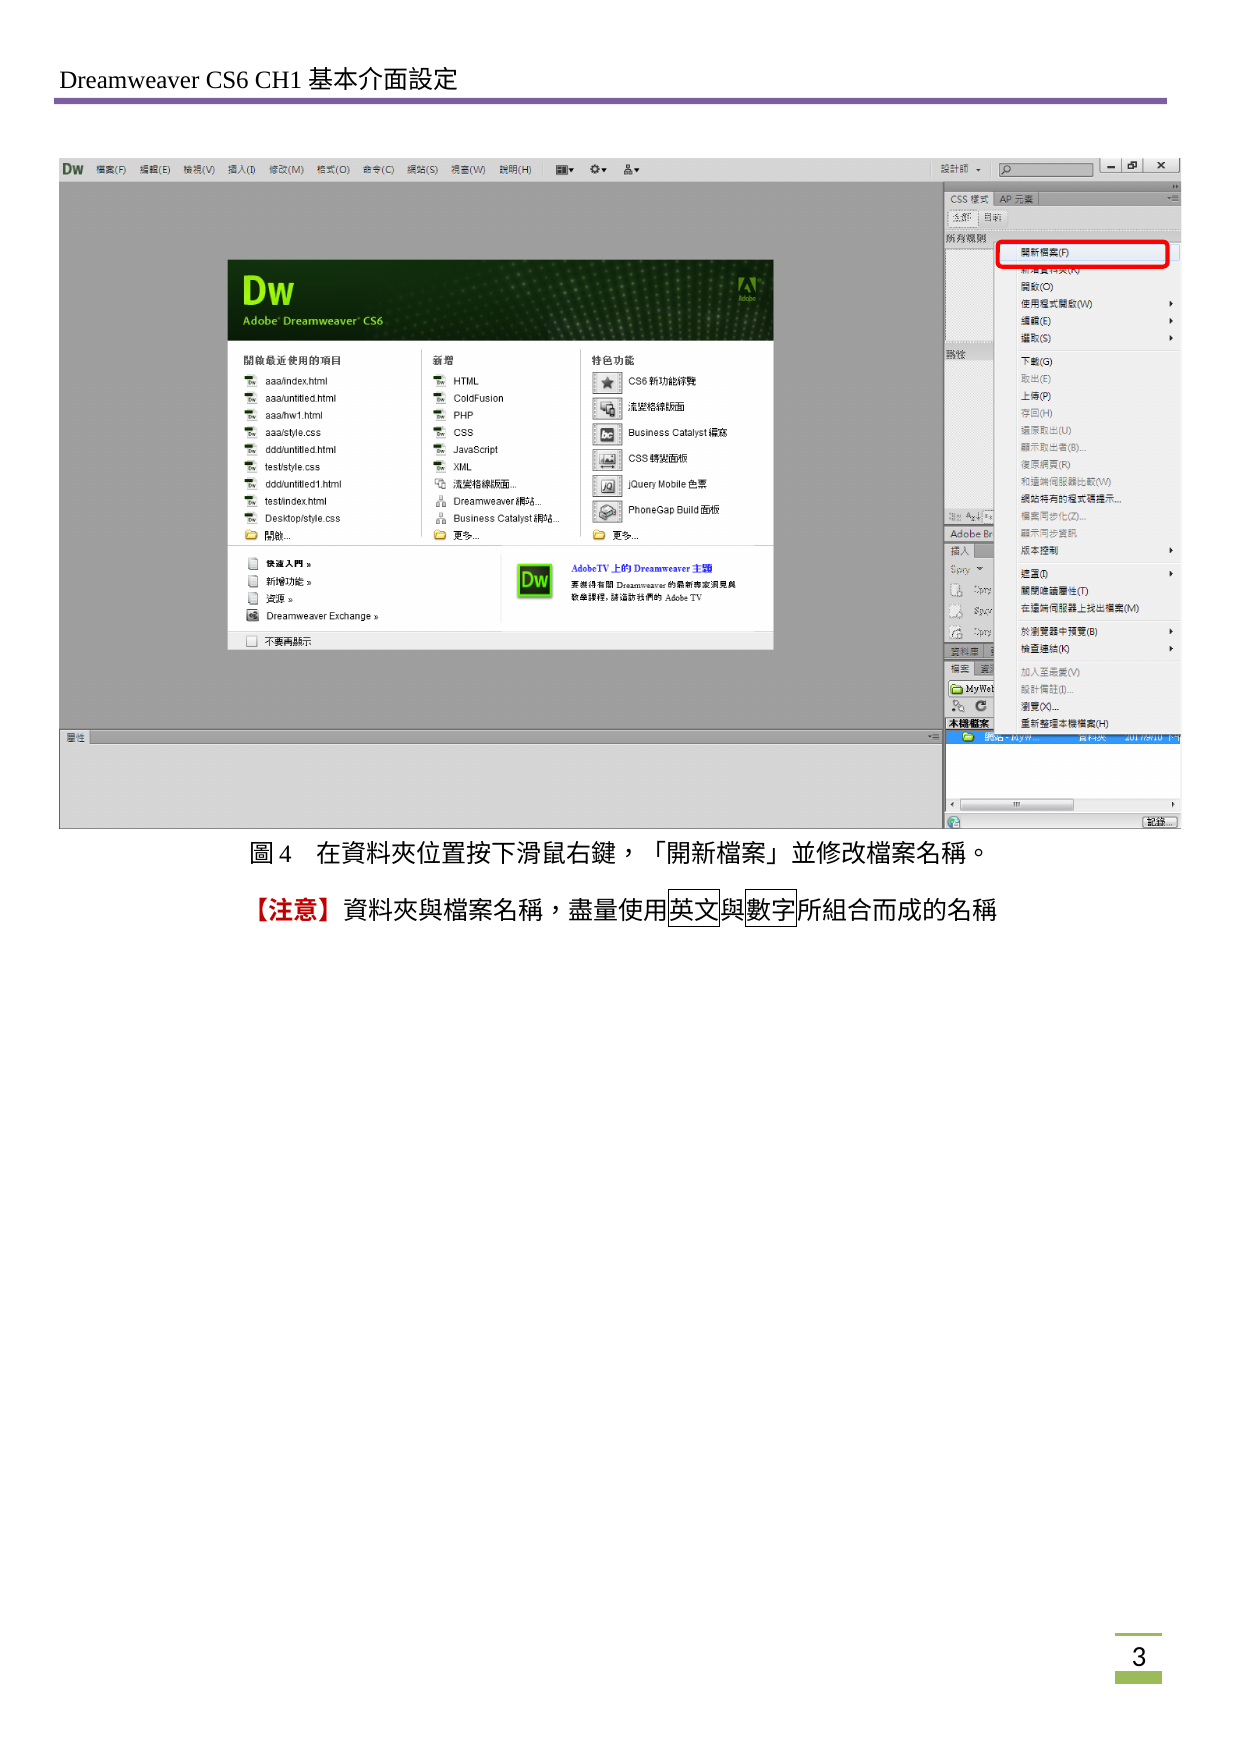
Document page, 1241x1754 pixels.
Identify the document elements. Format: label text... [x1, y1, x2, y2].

text 圖4 在資料夾位置按下滑鼠右鍵，「開新檔案」並修改檔案名稱。 [59, 833, 1181, 871]
text 【注意】資料夾與檔案名稱，盡量使用英文與數字所組合而成的名稱 [59, 871, 1181, 946]
picture [59, 158, 1182, 829]
